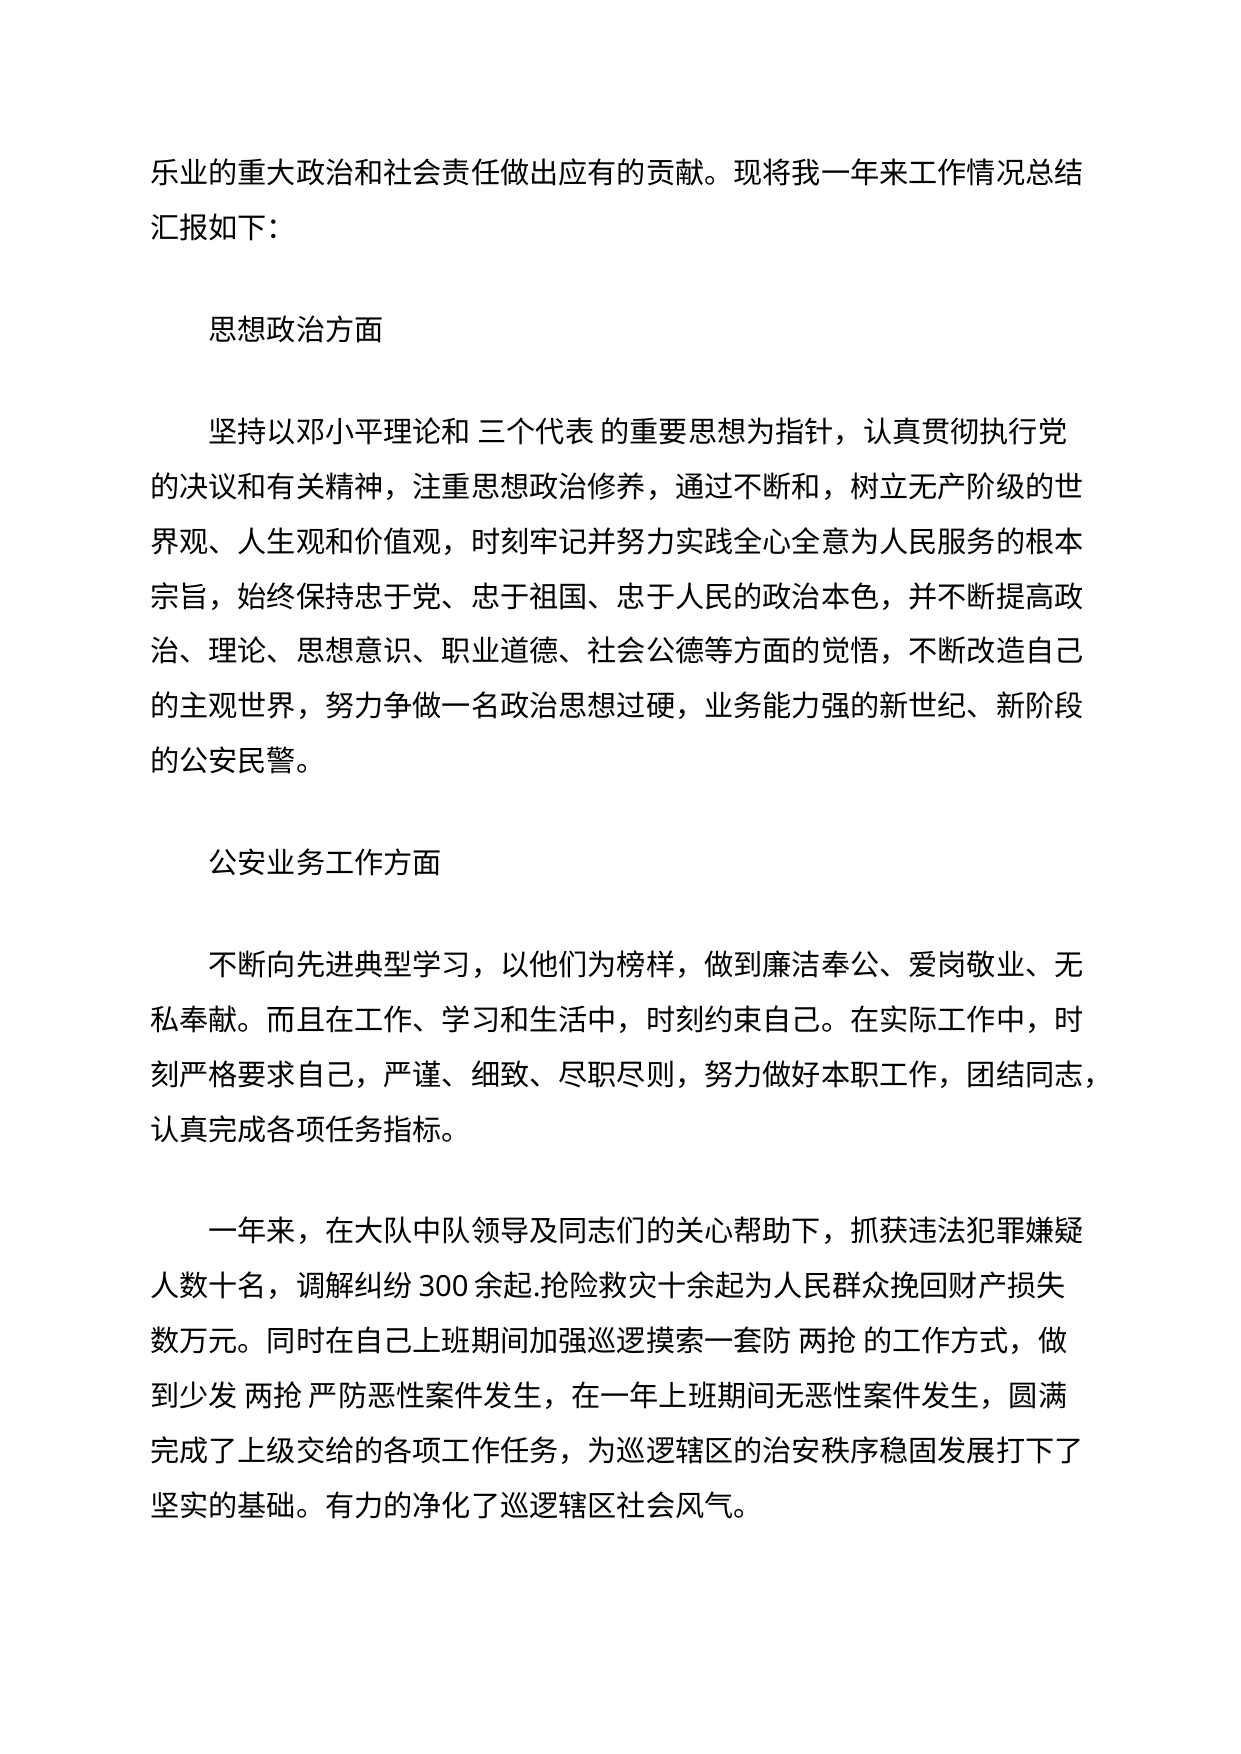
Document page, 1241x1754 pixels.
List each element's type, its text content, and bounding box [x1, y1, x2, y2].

text 坚持以邓小平理论和 三个代表 的重要思想为指针，认真贯彻执行党的决议和有关精神，注重思想政治修养，通过不断和，树立无产阶级的世界观、人生观和价值观，时刻牢记并努力实践全心全意为人民服务的根本宗旨，始终保持忠于党、忠于祖国、忠于人民的政治本色，并不断提高政治、理论、思想意识、职业道德、社会公德等方面的觉悟，不断改造自己的主观世界，努力争做一名政治思想过硬，业务能力强的新世纪、新阶段的公安民警。 [150, 408, 1090, 780]
text 一年来，在大队中队领导及同志们的关心帮助下，抓获违法犯罪嫌疑人数十名，调解纠纷300余起.抢险救灾十余起为人民群众挽回财产损失数万元。同时在自己上班期间加强巡逻摸索一套防 两抢 的工作方式，做到少发 两抢 严防恶性案件发生，在一年上班期间无恶性案件发生，圆满完成了上级交给的各项工作任务，为巡逻辖区的治安秩序稳固发展打下了坚实的基础。有力的净化了巡逻辖区社会风气。 [150, 1208, 1090, 1525]
text 不断向先进典型学习，以他们为榜样，做到廉洁奉公、爱岗敬业、无私奉献。而且在工作、学习和生活中，时刻约束自己。在实际工作中，时刻严格要求自己，严谨、细致、尽职尽则，努力做好本职工作，团结同志，认真完成各项任务指标。 [150, 941, 1090, 1148]
text 思想政治方面 [150, 307, 1090, 349]
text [150, 150, 1090, 247]
text 公安业务工作方面 [150, 839, 1090, 882]
